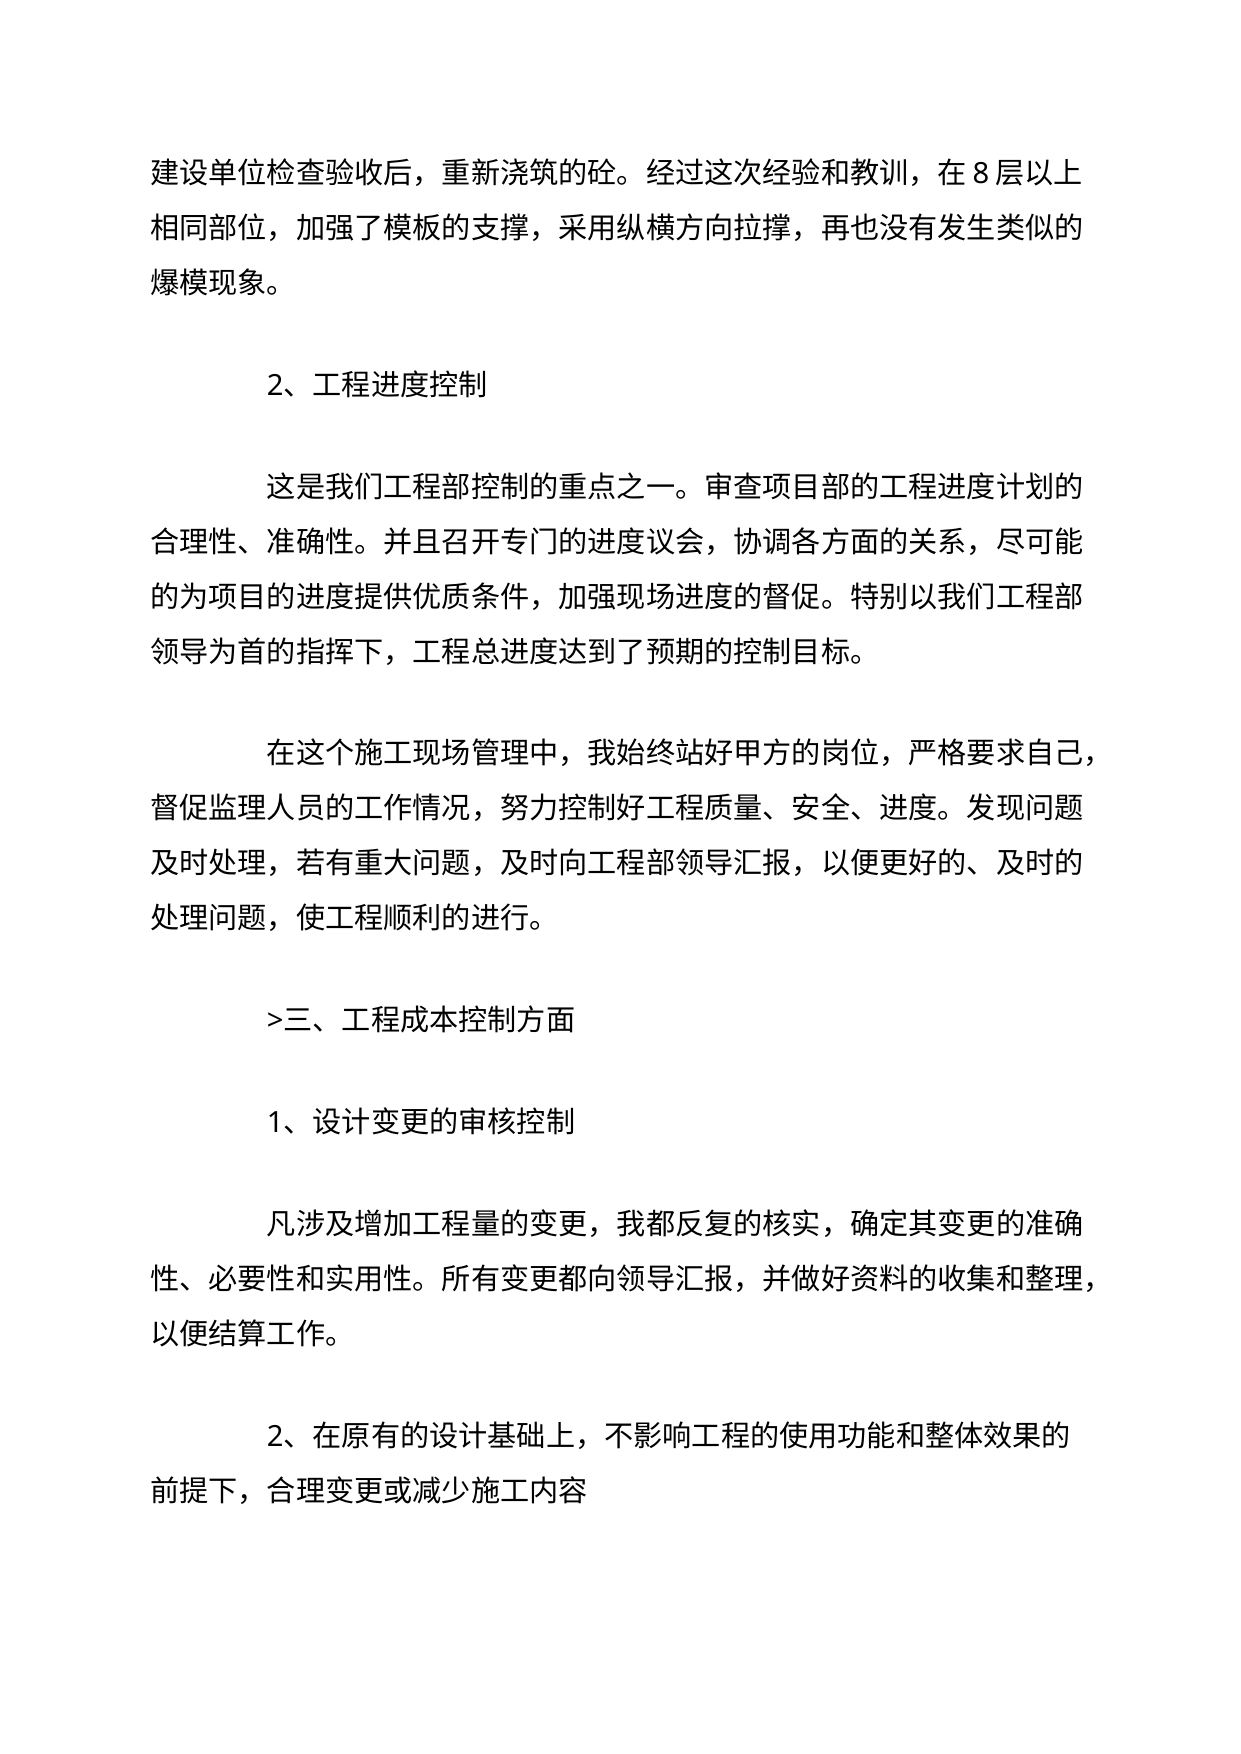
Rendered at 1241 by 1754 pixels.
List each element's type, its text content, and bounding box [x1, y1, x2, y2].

text 这是我们工程部控制的重点之一。审查项目部的工程进度计划的合理性、准确性。并且召开专门的进度议会，协调各方面的关系，尽可能的为项目的进度提供优质条件，加强现场进度的督促。特别以我们工程部领导为首的指挥下，工程总进度达到了预期的控制目标。 [150, 464, 1090, 671]
text 在这个施工现场管理中，我始终站好甲方的岗位，严格要求自己，督促监理人员的工作情况，努力控制好工程质量、安全、进度。发现问题及时处理，若有重大问题，及时向工程部领导汇报，以便更好的、及时的处理问题，使工程顺利的进行。 [150, 730, 1090, 937]
text >三、工程成本控制方面 [150, 997, 1090, 1039]
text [150, 150, 1090, 302]
text 2、工程进度控制 [150, 362, 1090, 404]
text 1、设计变更的审核控制 [150, 1098, 1090, 1141]
text 2、在原有的设计基础上，不影响工程的使用功能和整体效果的前提下，合理变更或减少施工内容 [150, 1412, 1090, 1509]
text 凡涉及增加工程量的变更，我都反复的核实，确定其变更的准确性、必要性和实用性。所有变更都向领导汇报，并做好资料的收集和整理，以便结算工作。 [150, 1201, 1090, 1353]
